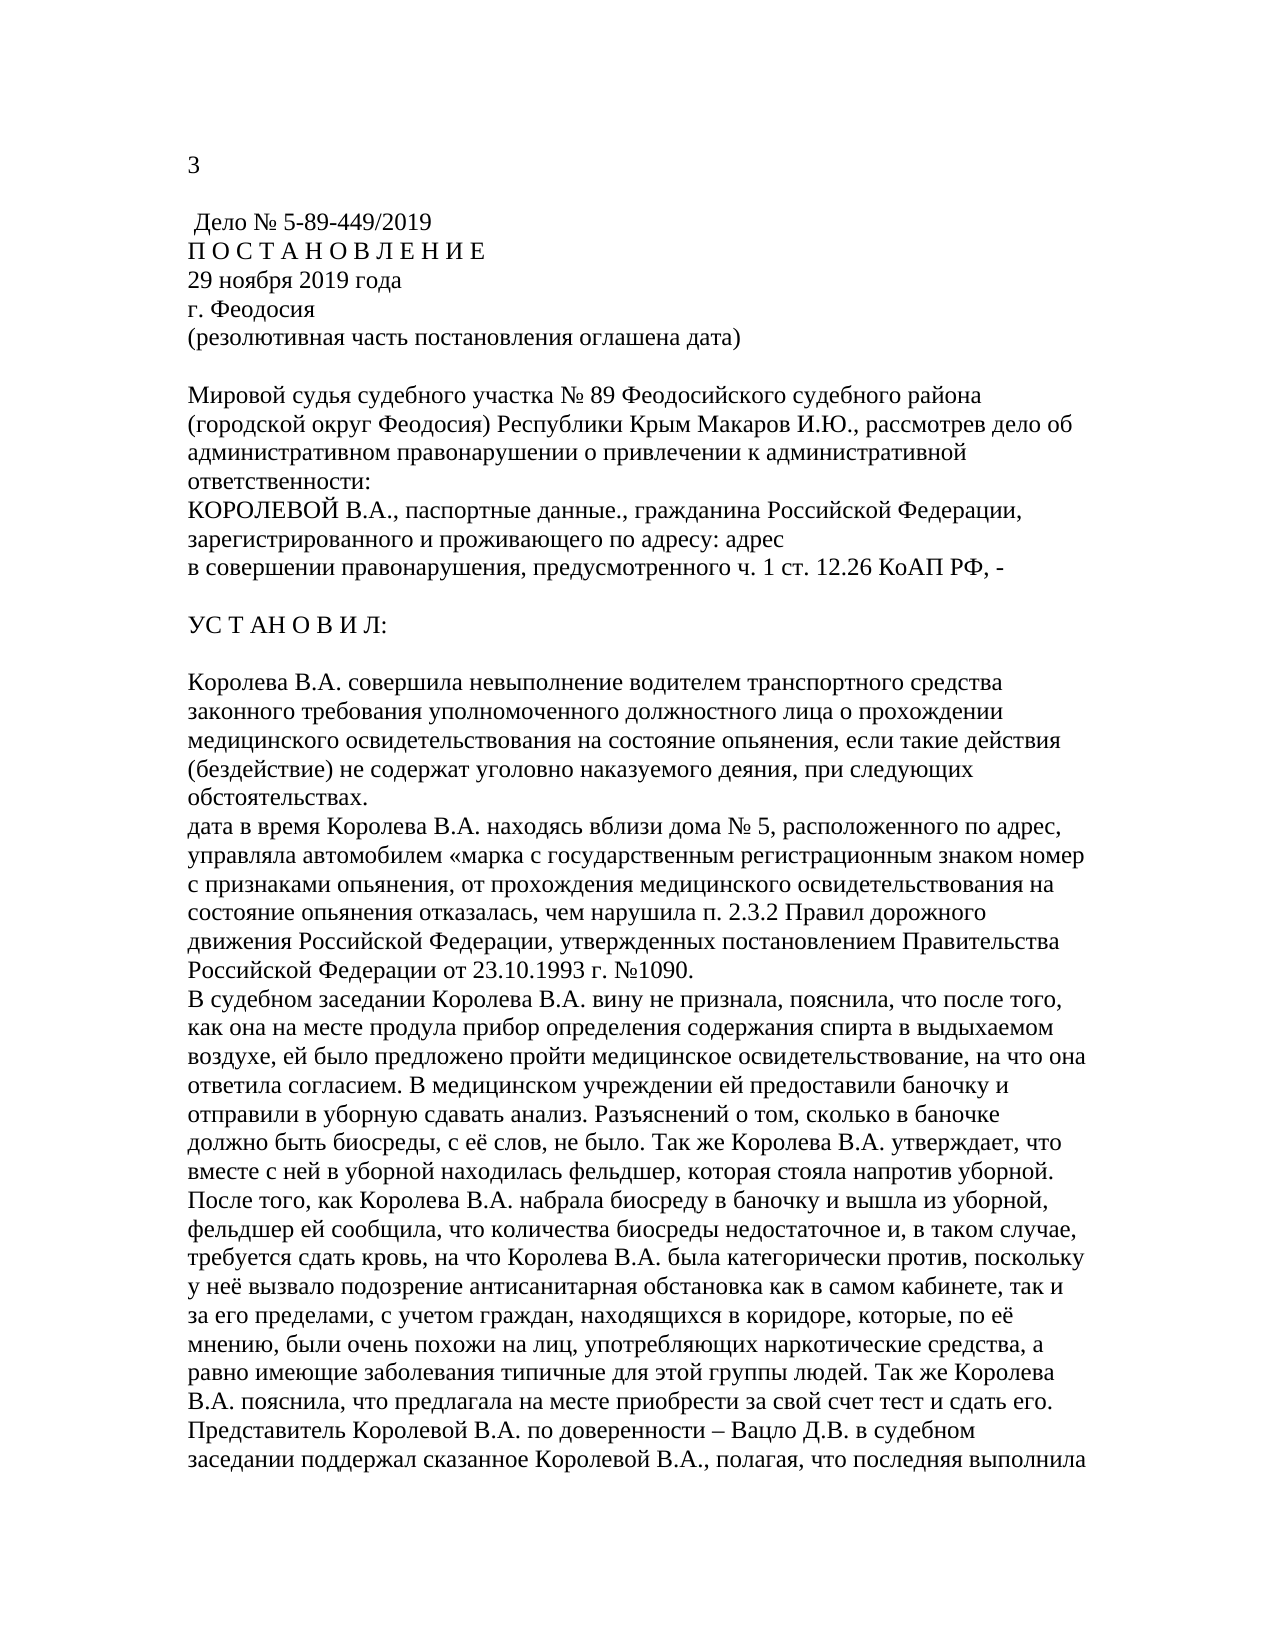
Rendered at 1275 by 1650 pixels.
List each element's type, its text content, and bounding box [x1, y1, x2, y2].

text П О С Т А Н О В Л Е Н И Е [187, 236, 1087, 265]
text 3 [187, 150, 1087, 179]
text Дело № 5-89-449/2019 [187, 207, 1087, 236]
text (резолютивная часть постановления оглашена дата) [187, 322, 1087, 351]
text Королева В.А. совершила невыполнение водителем транспортного средства законного требования уполномоченного должностного лица о прохождении медицинского освидетельствования на состояние опьянения, если такие действия (бездействие) не содержат уголовно наказуемого деяния, при следующих обстоятельствах. [187, 667, 1087, 811]
text УС Т АН О В И Л: [187, 610, 1087, 639]
text в совершении правонарушения, предусмотренного ч. 1 ст. 12.26 КоАП РФ, - [187, 552, 1087, 581]
text дата в время Королева В.А. находясь вблизи дома № 5, расположенного по адрес, управляла автомобилем «марка с государственным регистрационным знаком номер с признаками опьянения, от прохождения медицинского освидетельствования на состояние опьянения отказалась, чем нарушила п. 2.3.2 Правил дорожного движения Российской Федерации, утвержденных постановлением Правительства Российской Федерации от 23.10.1993 г. №1090. [187, 811, 1087, 984]
text Мировой судья судебного участка № 89 Феодосийского судебного района (городской округ Феодосия) Республики Крым Макаров И.Ю., рассмотрев дело об административном правонарушении о привлечении к административной ответственности: [187, 380, 1087, 495]
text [187, 1415, 1087, 1472]
text КОРОЛЕВОЙ В.А., паспортные данные., гражданина Российской Федерации, зарегистрированного и проживающего по адресу: адрес [187, 495, 1087, 552]
text В судебном заседании Королева В.А. вину не признала, пояснила, что после того, как она на месте продула прибор определения содержания спирта в выдыхаемом воздухе, ей было предложено пройти медицинское освидетельствование, на что она ответила согласием. В медицинском учреждении ей предоставили баночку и отправили в уборную сдавать анализ. Разъяснений о том, сколько в баночке должно быть биосреды, с её слов, не было. Так же Королева В.А. утверждает, что вместе с ней в уборной находилась фельдшер, которая стояла напротив уборной. После того, как Королева В.А. набрала биосреду в баночку и вышла из уборной, фельдшер ей сообщила, что количества биосреды недостаточное и, в таком случае, требуется сдать кровь, на что Королева В.А. была категорически против, поскольку у неё вызвало подозрение антисанитарная обстановка как в самом кабинете, так и за его пределами, с учетом граждан, находящихся в коридоре, которые, по её мнению, были очень похожи на лиц, употребляющих наркотические средства, а равно имеющие заболевания типичные для этой группы людей. Так же Королева В.А. пояснила, что предлагала на месте приобрести за свой счет тест и сдать его. [187, 984, 1087, 1415]
text 29 ноября 2019 года г. Феодосия [187, 265, 1087, 322]
